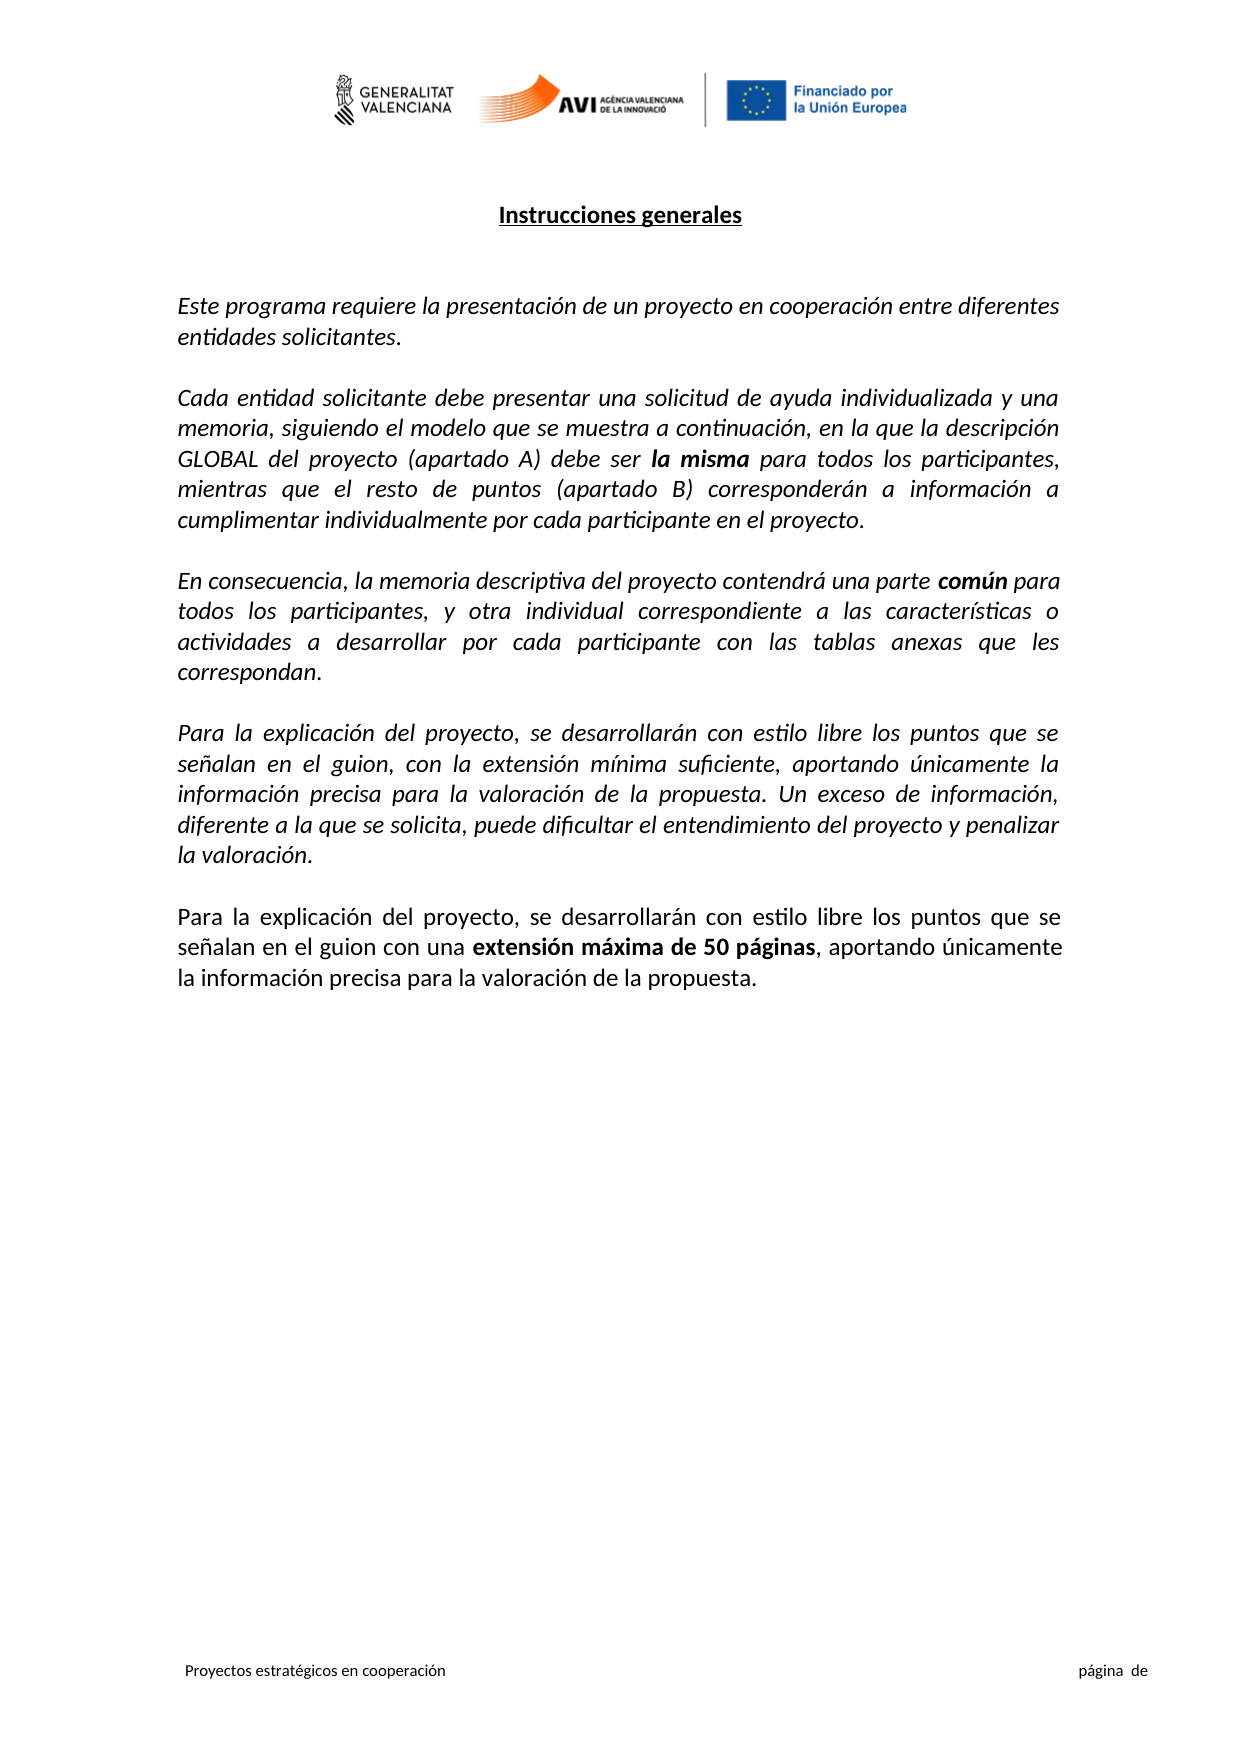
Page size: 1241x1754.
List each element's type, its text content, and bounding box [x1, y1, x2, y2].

picture [334, 73, 907, 127]
text Para la explicación del proyecto, se desarrollarán con estilo libre los puntos que se señalan en el guion, con la extensión mínima suficiente, aportando únicamente la información precisa para la valoración de la propuesta. Un exceso de información, diferente a la que se solicita, puede dificultar el entendimiento del proyecto y penalizar la valoración. [177, 199, 1063, 351]
text Para la explicación del proyecto, se desarrollarán con estilo libre los puntos que se señalan en el guion con una extensión máxima de 50 páginas, aportando únicamente la información precisa para la valoración de la propuesta. [177, 382, 1063, 473]
